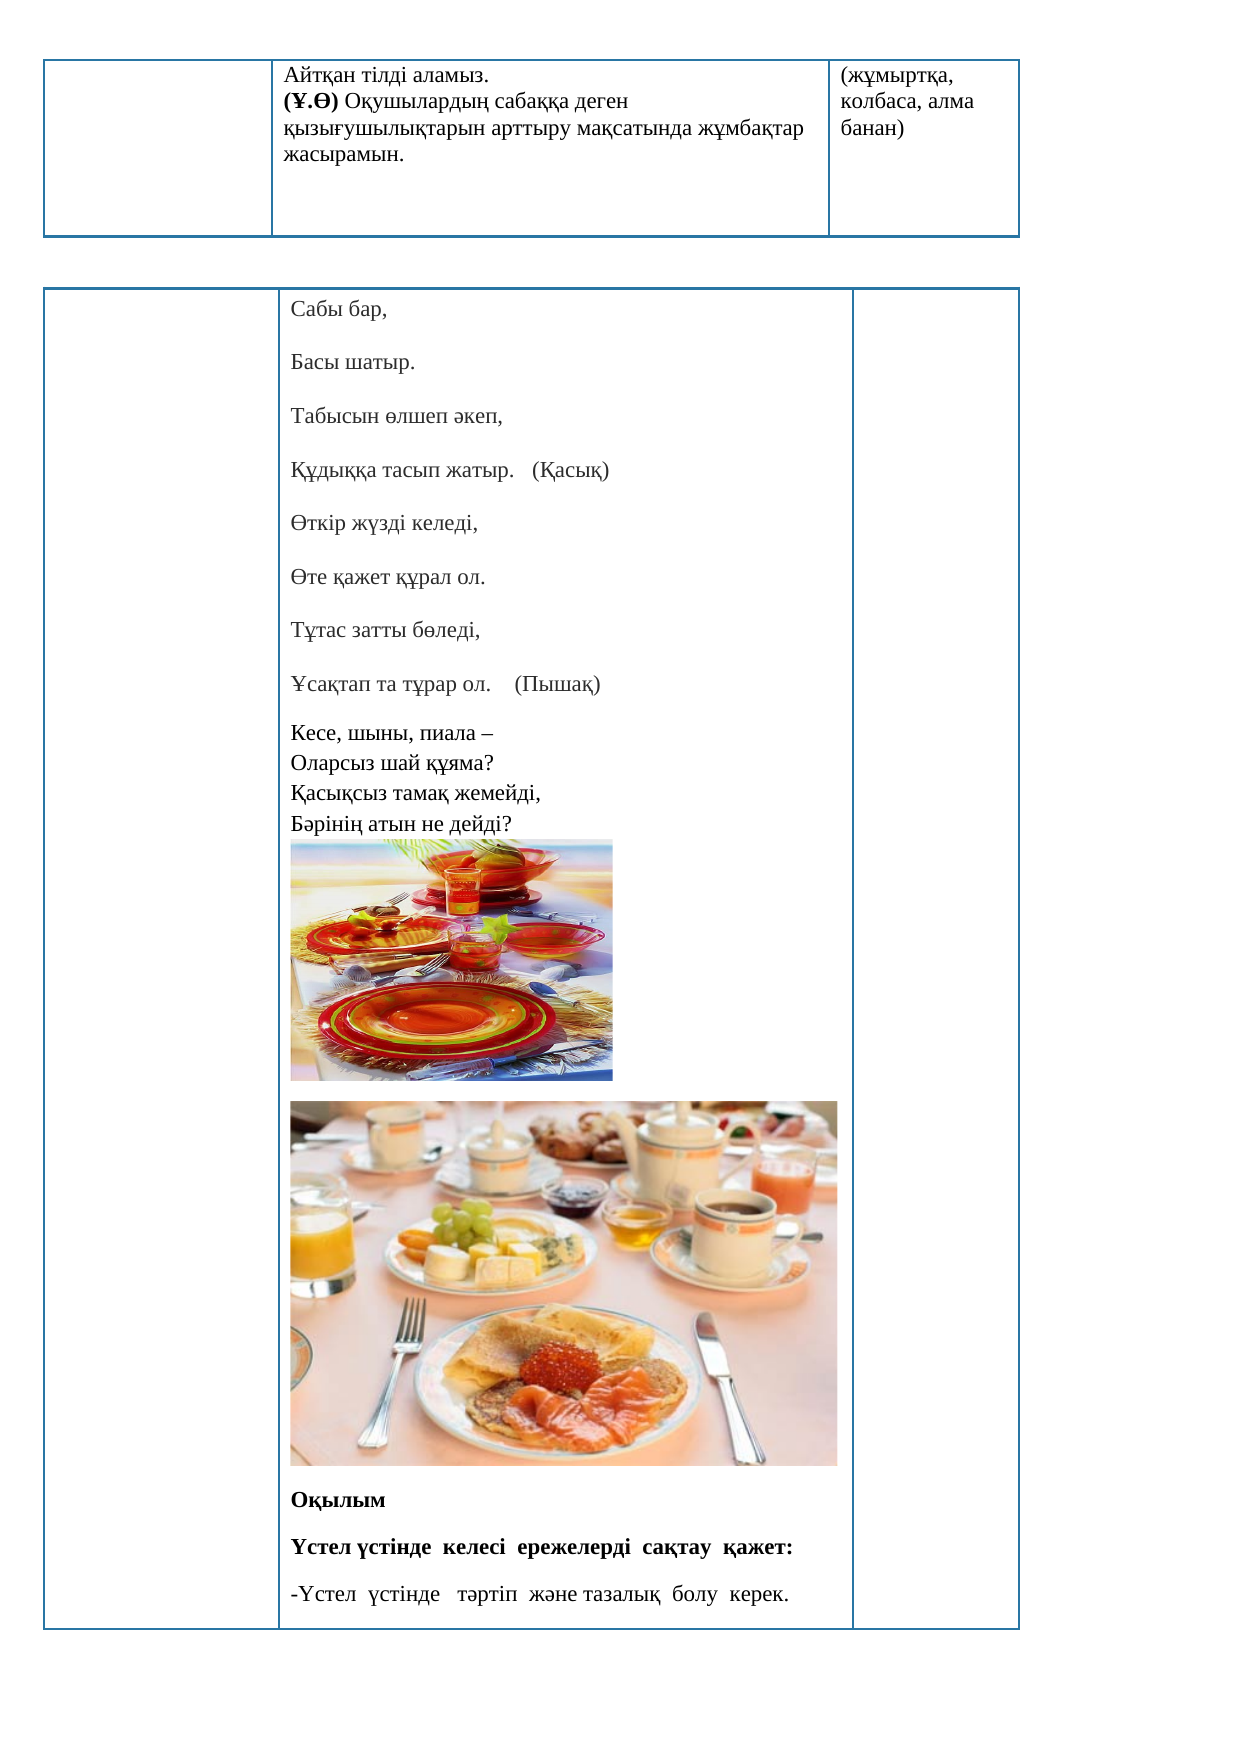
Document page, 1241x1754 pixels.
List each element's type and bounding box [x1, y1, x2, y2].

picture [290, 1101, 838, 1466]
table_cell [830, 61, 1018, 235]
picture [290, 839, 613, 1081]
table_header [854, 290, 1018, 1628]
table_header [45, 290, 278, 1628]
table_cell [45, 61, 271, 235]
table_cell [273, 61, 828, 235]
table_header [280, 290, 852, 1628]
